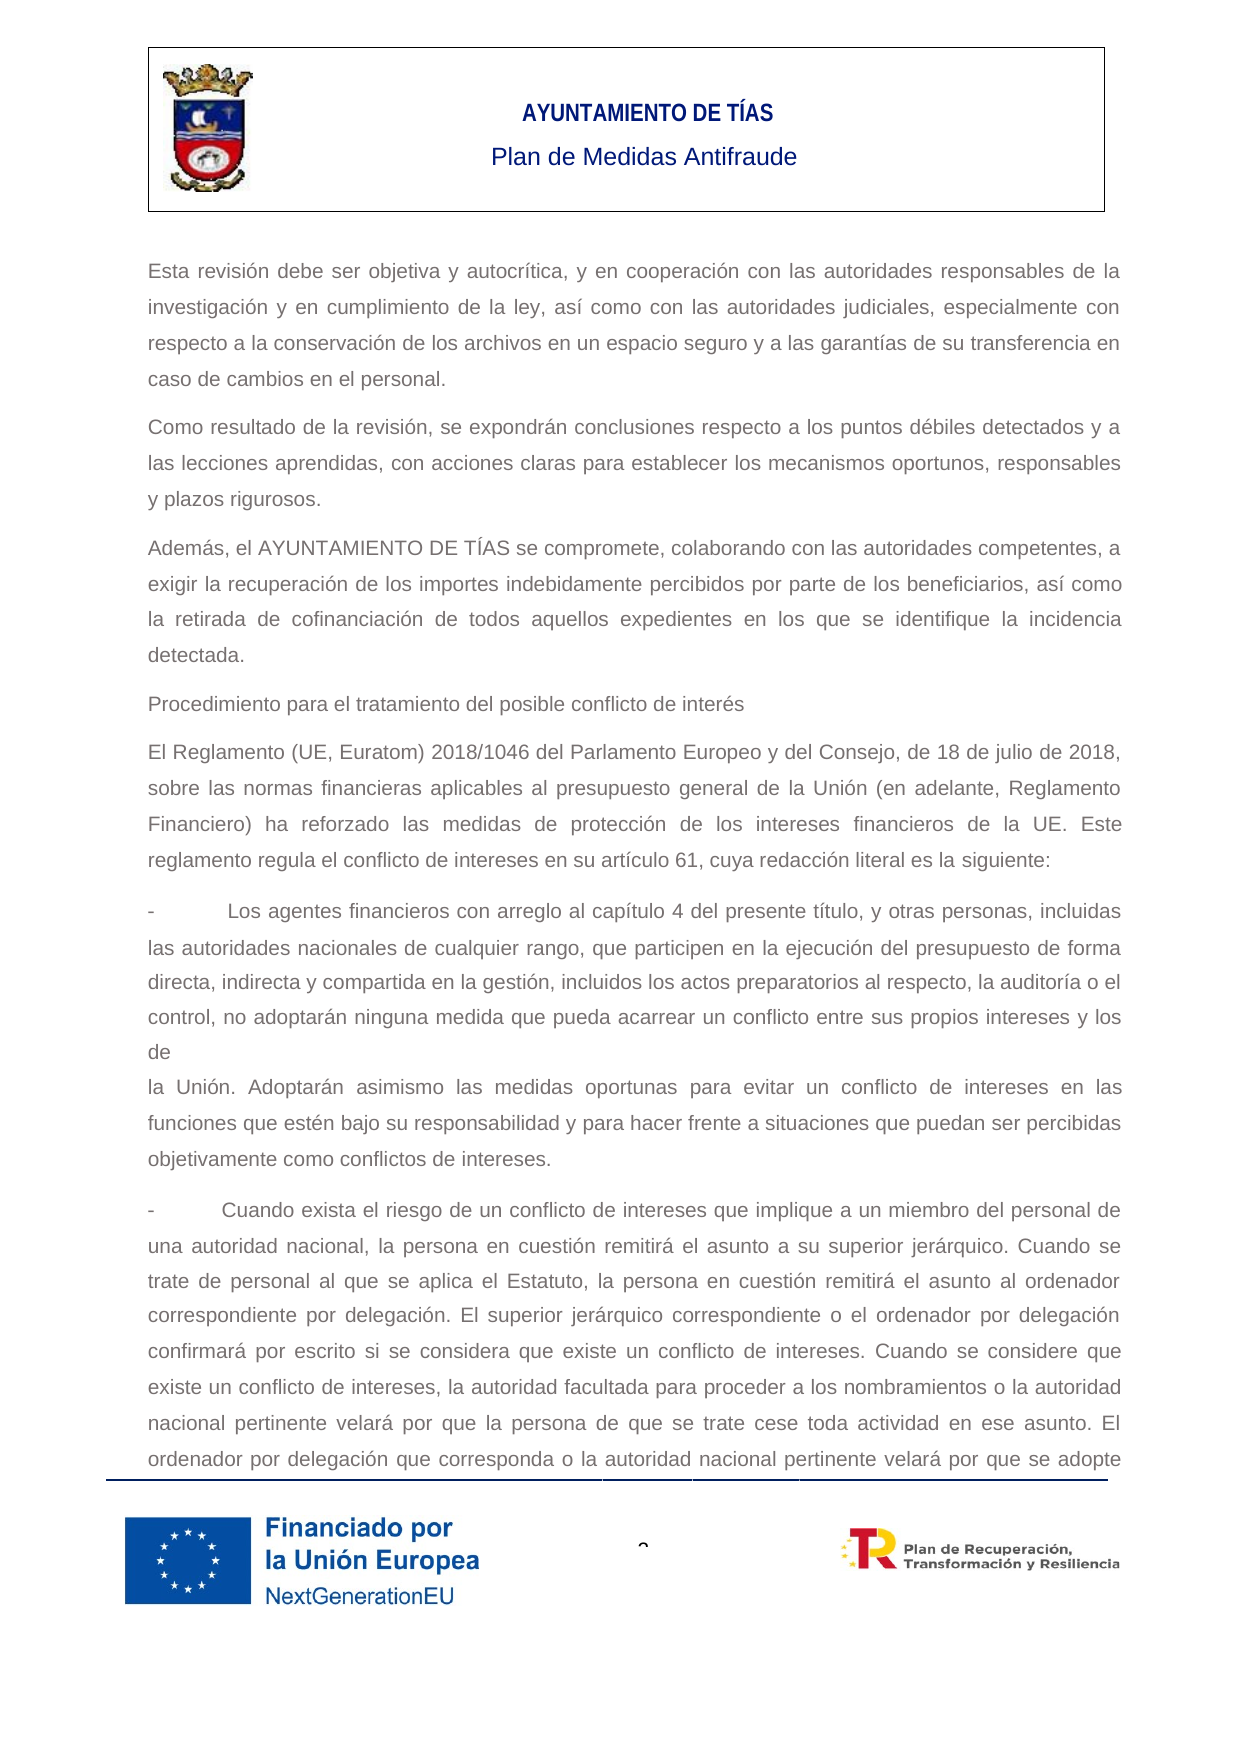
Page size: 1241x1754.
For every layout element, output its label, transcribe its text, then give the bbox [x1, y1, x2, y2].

picture [124, 1515, 480, 1606]
text Además, el AYUNTAMIENTO DE TÍAS se compromete, colaborando con las autoridades competentes, a exigir la recuperación de los importes indebidamente percibidos por parte de los beneficiarios, así como la retirada de cofinanciación de todos aquellos expedientes en los que se identifique la incidencia detectada. [148, 535, 1122, 667]
text El Reglamento (UE, Euratom) 2018/1046 del Parlamento Europeo y del Consejo, de 18 de julio de 2018, sobre las normas financieras aplicables al presupuesto general de la Unión (en adelante, Reglamento Financiero) ha reforzado las medidas de protección de los intereses financieros de la UE. Este reglamento regula el conflicto de intereses en su artículo 61, cuya redacción literal es la siguiente: [148, 740, 1122, 872]
list Los agentes financieros con arreglo al capítulo 4 del presente título, y otras personas, incluidas las autoridades nacionales de cualquier rango, que participen en la ejecución del presupuesto de forma directa, indirecta y compartida en la gestión, incluidos los actos preparatorios al respecto, la auditoría o el control, no adoptarán ninguna medida que pueda acarrear un conflicto entre sus propios intereses y los de [148, 896, 1122, 1063]
text Esta revisión debe ser objetiva y autocrítica, y en cooperación con las autoridades responsables de la investigación y en cumplimiento de la ley, así como con las autoridades judiciales, especialmente con respecto a la conservación de los archivos en un espacio seguro y a las garantías de su transferencia en caso de cambios en el personal. [148, 259, 1122, 391]
list Cuando exista el riesgo de un conflicto de intereses que implique a un miembro del personal de una autoridad nacional, la persona en cuestión remitirá el asunto a su superior jerárquico. Cuando se trate de personal al que se aplica el Estatuto, la persona en cuestión remitirá el asunto al ordenador correspondiente por delegación. El superior jerárquico correspondiente o el ordenador por delegación [148, 1195, 1122, 1327]
text Como resultado de la revisión, se expondrán conclusiones respecto a los puntos débiles detectados y a las lecciones aprendidas, con acciones claras para establecer los mecanismos oportunos, responsables y plazos rigurosos. [148, 415, 1121, 511]
text Procedimiento para el tratamiento del posible conflicto de interés [148, 692, 1221, 716]
text la Unión. Adoptarán asimismo las medidas oportunas para evitar un conflicto de intereses en las funciones que estén bajo su responsabilidad y para hacer frente a situaciones que puedan ser percibidas objetivamente como conflictos de intereses. [148, 1075, 1122, 1171]
picture [840, 1528, 1120, 1571]
picture [163, 64, 253, 192]
